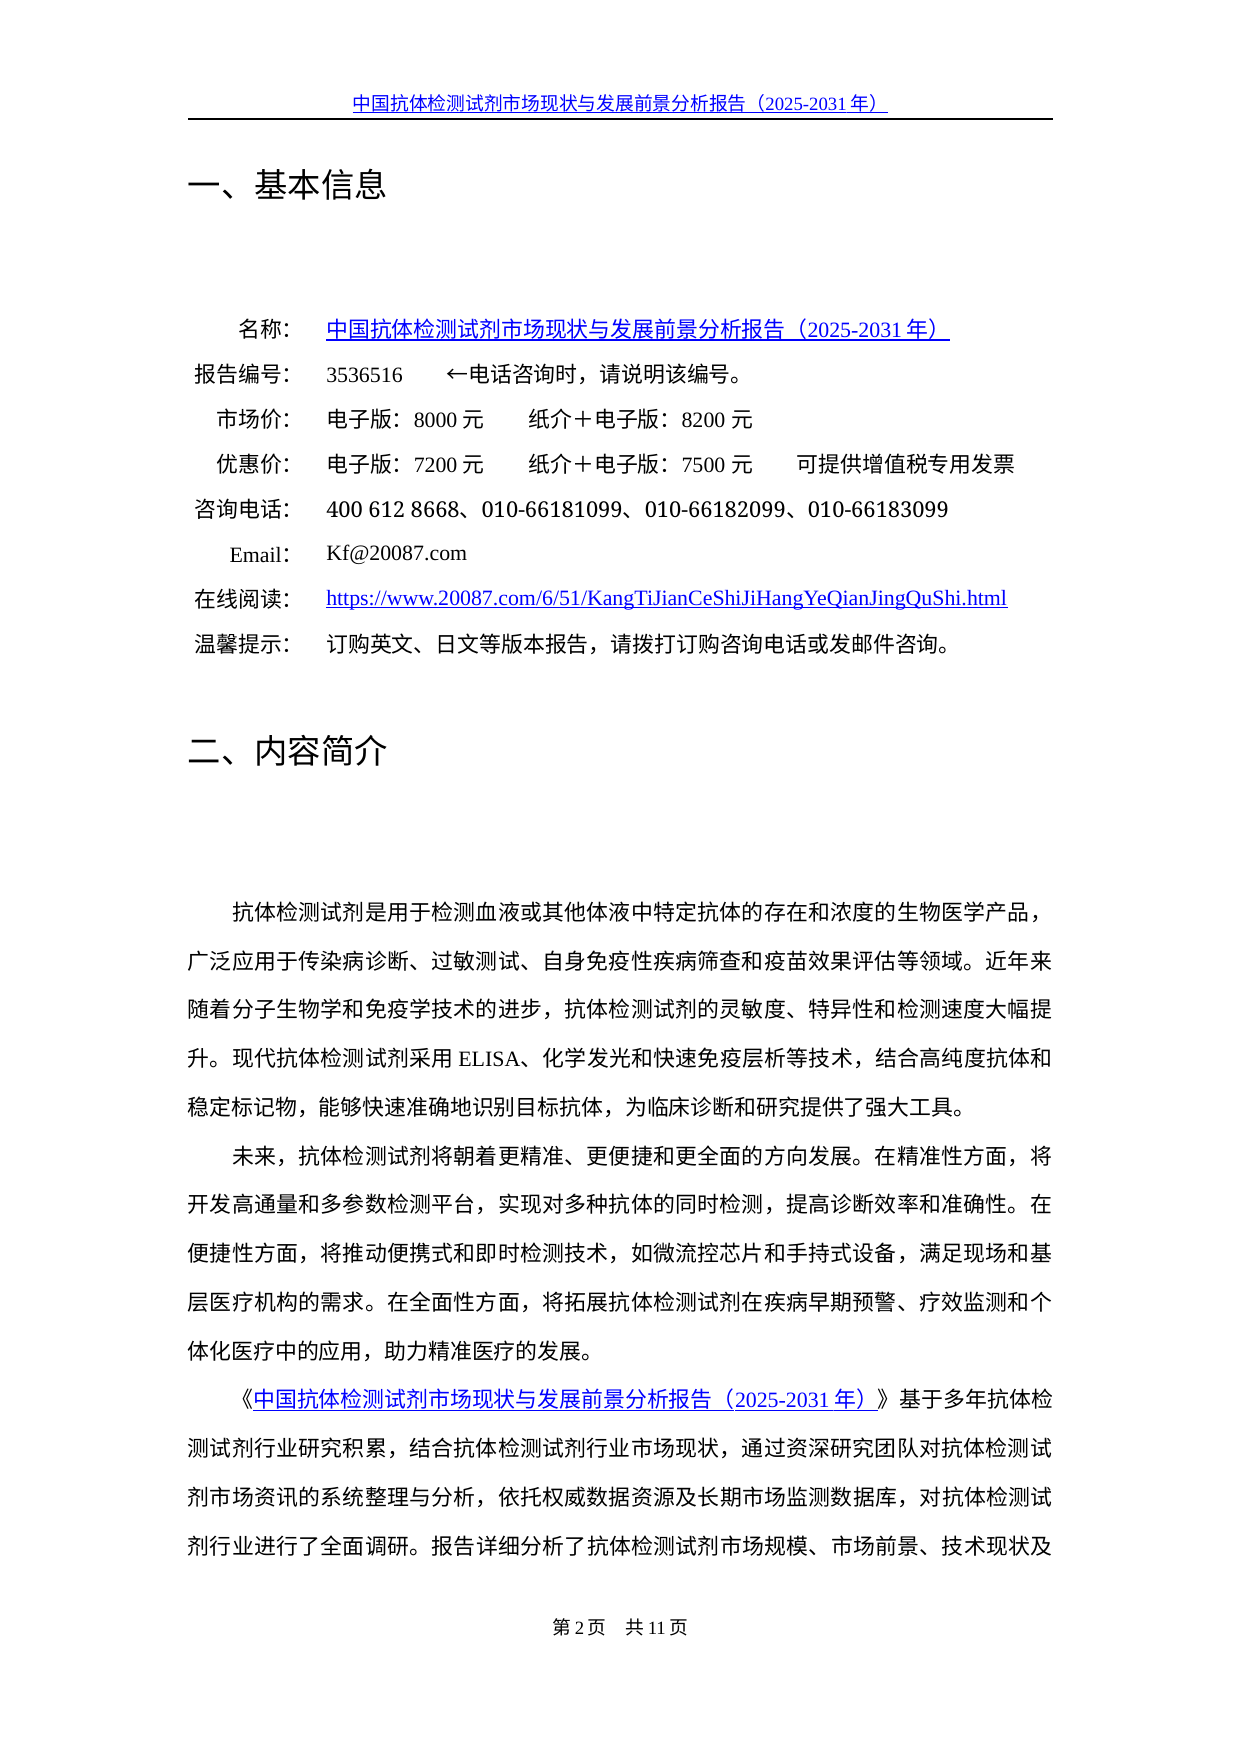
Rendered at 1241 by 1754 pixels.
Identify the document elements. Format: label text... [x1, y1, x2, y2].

table_header 中国抗体检测试剂市场现状与发展前景分析报告（2025-2031年） [315, 312, 1073, 357]
table_cell 400 612 8668、010-66181099、010-66182099、010-66183099 [315, 492, 1073, 537]
table_cell 市场价： [167, 402, 315, 447]
table_cell 优惠价： [167, 447, 315, 492]
title 一、基本信息 [187, 150, 1053, 215]
table_cell 电子版：7200 元 纸介＋电子版：7500 元 可提供增值税专用发票 [315, 447, 1073, 492]
title 二、内容简介 [187, 717, 1053, 782]
table_cell Kf@20087.com [315, 537, 1073, 582]
table_cell 温馨提示： [167, 627, 315, 672]
table_cell 订购英文、日文等版本报告，请拨打订购咨询电话或发邮件咨询。 [315, 627, 1073, 672]
table_cell Email： [167, 537, 315, 582]
table_header 名称： [167, 312, 315, 357]
table_cell 咨询电话： [167, 492, 315, 537]
table_cell 电子版：8000 元 纸介＋电子版：8200 元 [315, 402, 1073, 447]
table_cell 3536516 ←电话咨询时，请说明该编号。 [315, 357, 1073, 402]
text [187, 894, 1053, 1561]
table_cell 在线阅读： [167, 582, 315, 627]
table_cell [315, 582, 1073, 627]
table_cell 报告编号： [167, 357, 315, 402]
